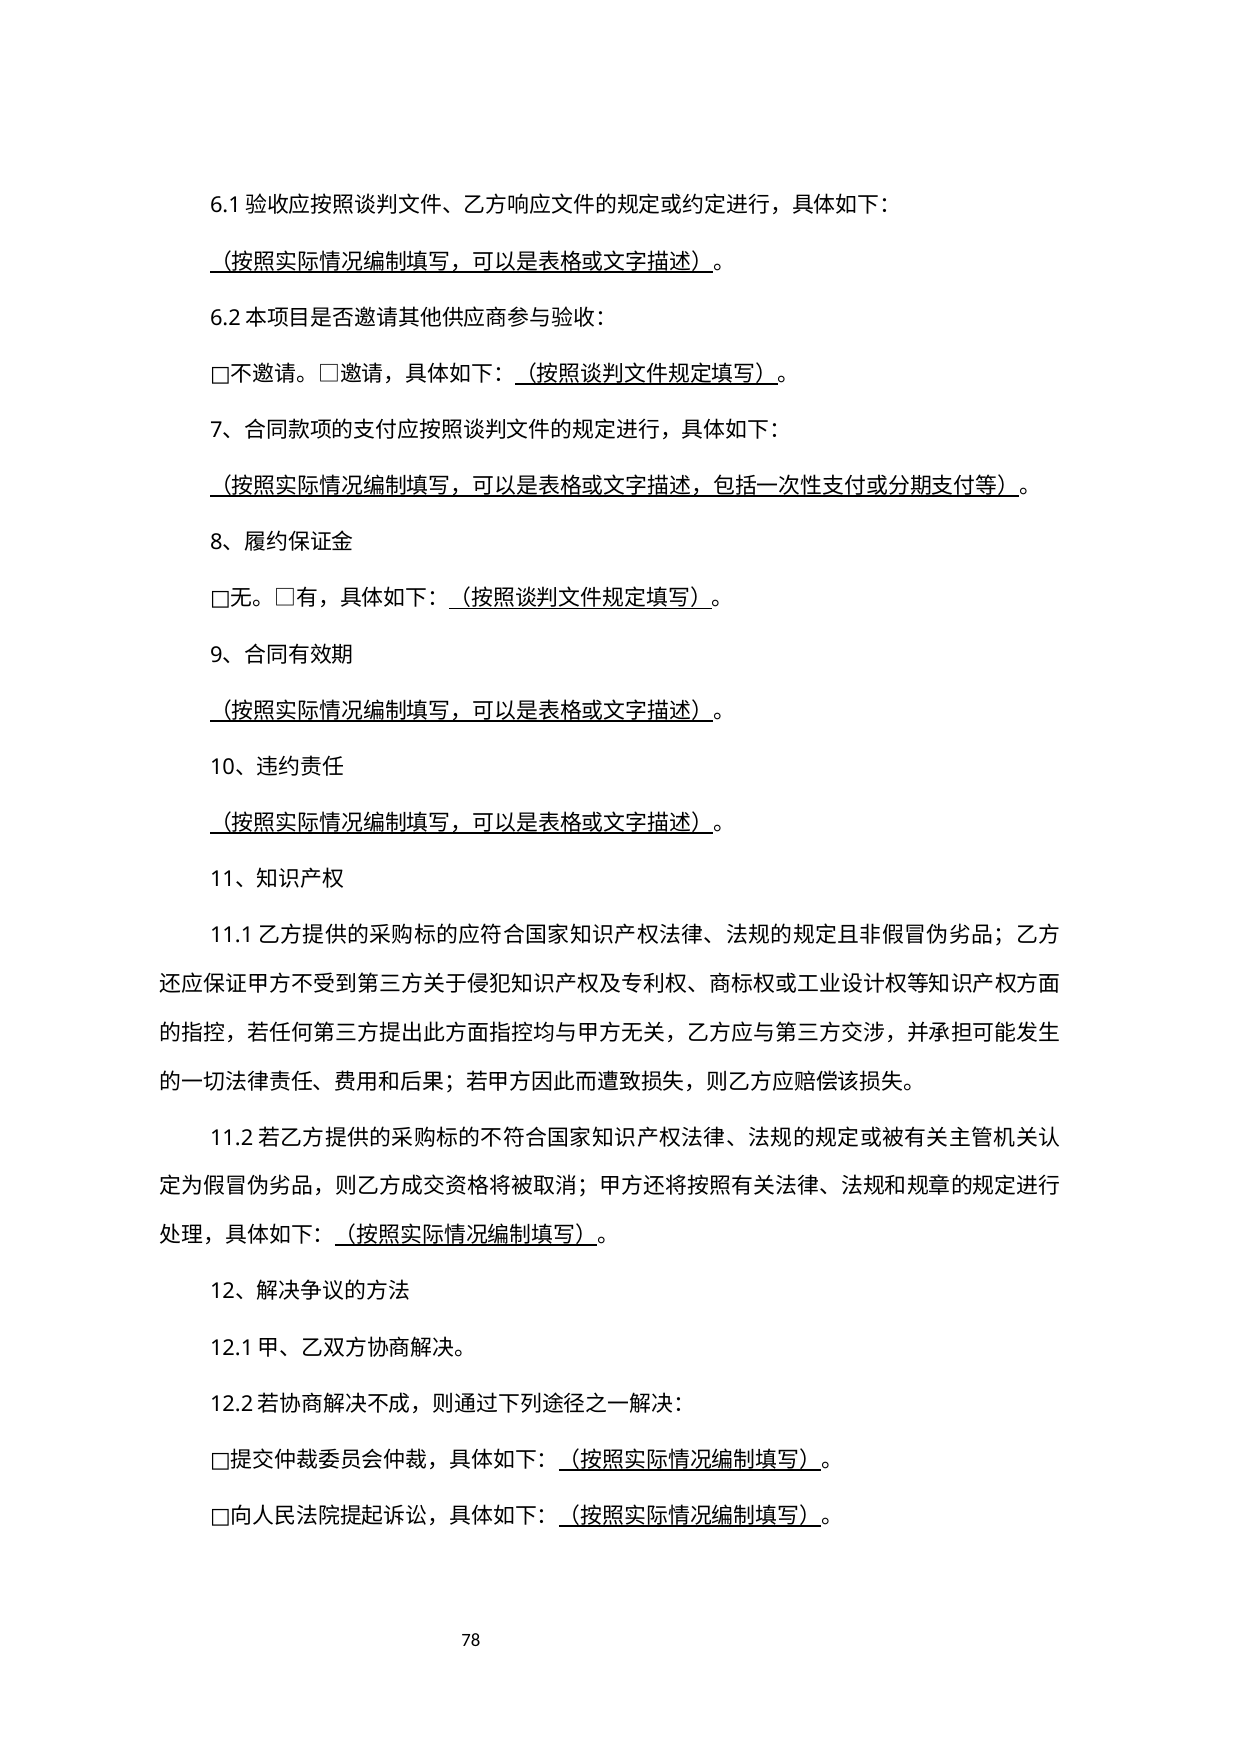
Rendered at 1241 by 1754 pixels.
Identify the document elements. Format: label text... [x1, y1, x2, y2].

text 9、合同有效期 [159, 636, 1063, 669]
text 11.2若乙方提供的采购标的不符合国家知识产权法律、法规的规定或被有关主管机关认定为假冒伪劣品，则乙方成交资格将被取消；甲方还将按照有关法律、法规和规章的规定进行处理，具体如下：（按照实际情况编制填写）。 [159, 1119, 1063, 1249]
text 11、知识产权 [159, 861, 1063, 893]
text 6.2本项目是否邀请其他供应商参与验收： [159, 299, 1063, 332]
text （按照实际情况编制填写，可以是表格或文字描述）。 [159, 805, 1063, 837]
text 11.1乙方提供的采购标的应符合国家知识产权法律、法规的规定且非假冒伪劣品；乙方还应保证甲方不受到第三方关于侵犯知识产权及专利权、商标权或工业设计权等知识产权方面的指控，若任何第三方提出此方面指控均与甲方无关，乙方应与第三方交涉，并承担可能发生的一切法律责任、费用和后果；若甲方因此而遭致损失，则乙方应赔偿该损失。 [159, 917, 1063, 1096]
text 7、合同款项的支付应按照谈判文件的规定进行，具体如下： [159, 412, 1063, 444]
text 12.2若协商解决不成，则通过下列途径之一解决： [159, 1385, 1063, 1418]
text 12.1甲、乙双方协商解决。 [159, 1329, 1063, 1362]
text □无。□有，具体如下：（按照谈判文件规定填写）。 [159, 580, 1063, 613]
text 10、违约责任 [159, 748, 1063, 781]
text （按照实际情况编制填写，可以是表格或文字描述，包括一次性支付或分期支付等）。 [159, 468, 1063, 500]
text （按照实际情况编制填写，可以是表格或文字描述）。 [159, 243, 1063, 276]
text （按照实际情况编制填写，可以是表格或文字描述）。 [159, 692, 1063, 725]
text 12、解决争议的方法 [159, 1273, 1063, 1306]
text □向人民法院提起诉讼，具体如下：（按照实际情况编制填写）。 [159, 1498, 1063, 1530]
text □提交仲裁委员会仲裁，具体如下：（按照实际情况编制填写）。 [159, 1441, 1063, 1474]
text 8、履约保证金 [159, 524, 1063, 556]
text □不邀请。□邀请，具体如下：（按照谈判文件规定填写）。 [159, 356, 1063, 388]
text 6.1验收应按照谈判文件、乙方响应文件的规定或约定进行，具体如下： [159, 187, 1063, 219]
